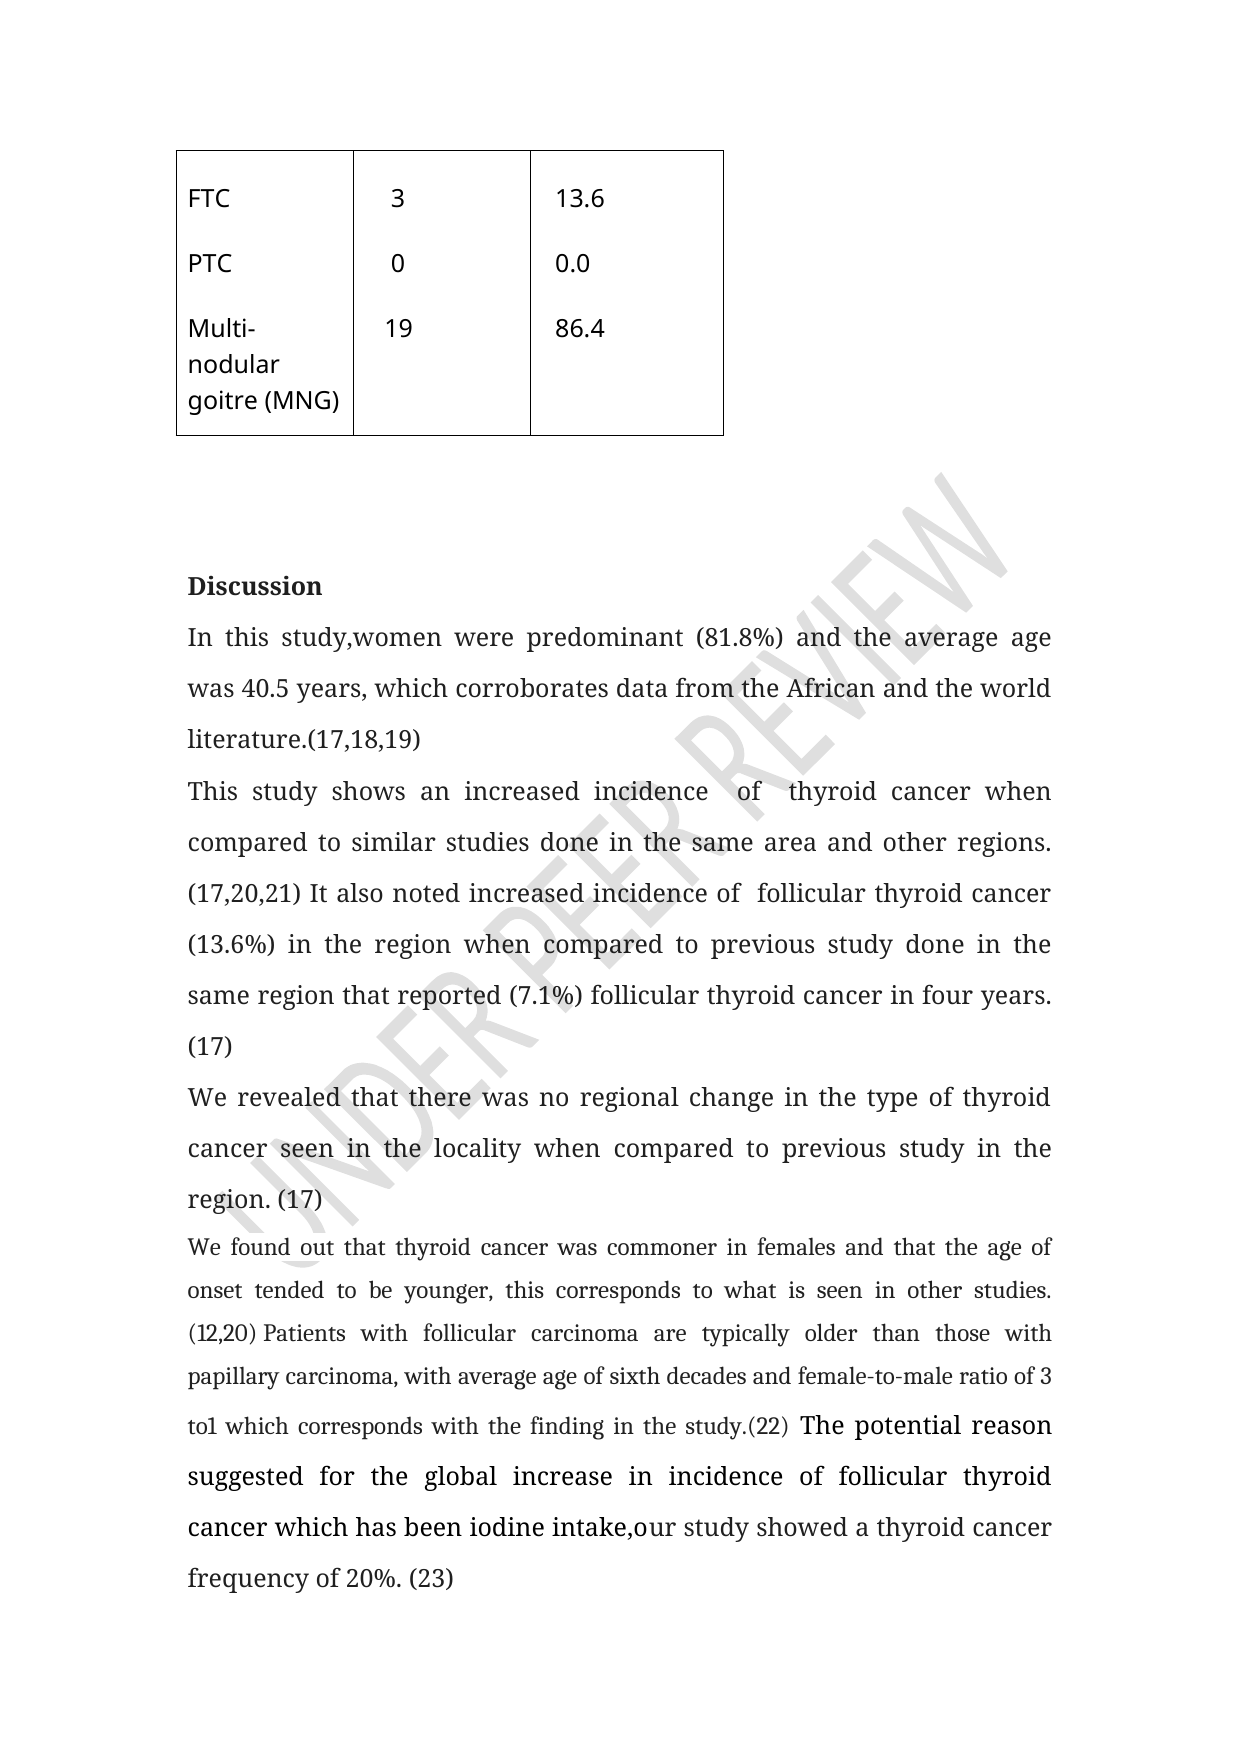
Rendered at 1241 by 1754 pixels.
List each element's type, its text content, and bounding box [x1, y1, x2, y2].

list We found out that thyroid cancer was commoner in females and that the age of onset tended to be younger, this corresponds to what is seen in other studies.(12,20) Patients with follicular carcinoma are typically older than those with papillary carcinoma, with average age of sixth decades and female-to-male ratio of 3 to1 which corresponds with the finding in the study.(22) The potential reason suggested for the global increase in incidence of follicular thyroid cancer which has been iodine intake,our study showed a thyroid cancer frequency of 20%. (23) [187, 1239, 1053, 1595]
list Discussion [187, 569, 1053, 603]
list We revealed that there was no regional change in the type of thyroid cancer seen in the locality when compared to previous study in the region. (17) [187, 1079, 1053, 1216]
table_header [531, 151, 723, 435]
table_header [177, 151, 353, 435]
list In this study,women were predominant (81.8%) and the average age was 40.5 years, which corroborates data from the African and the world literature.(17,18,19) [187, 620, 1053, 756]
list This study shows an increased incidence of thyroid cancer when compared to similar studies done in the same area and other regions. (17,20,21) It also noted increased incidence of follicular thyroid cancer (13.6%) in the region when compared to previous study done in the same region that reported (7.1%) follicular thyroid cancer in four years. (17) [187, 773, 1053, 1062]
table_header Frequency 3 0 19 [354, 151, 530, 435]
